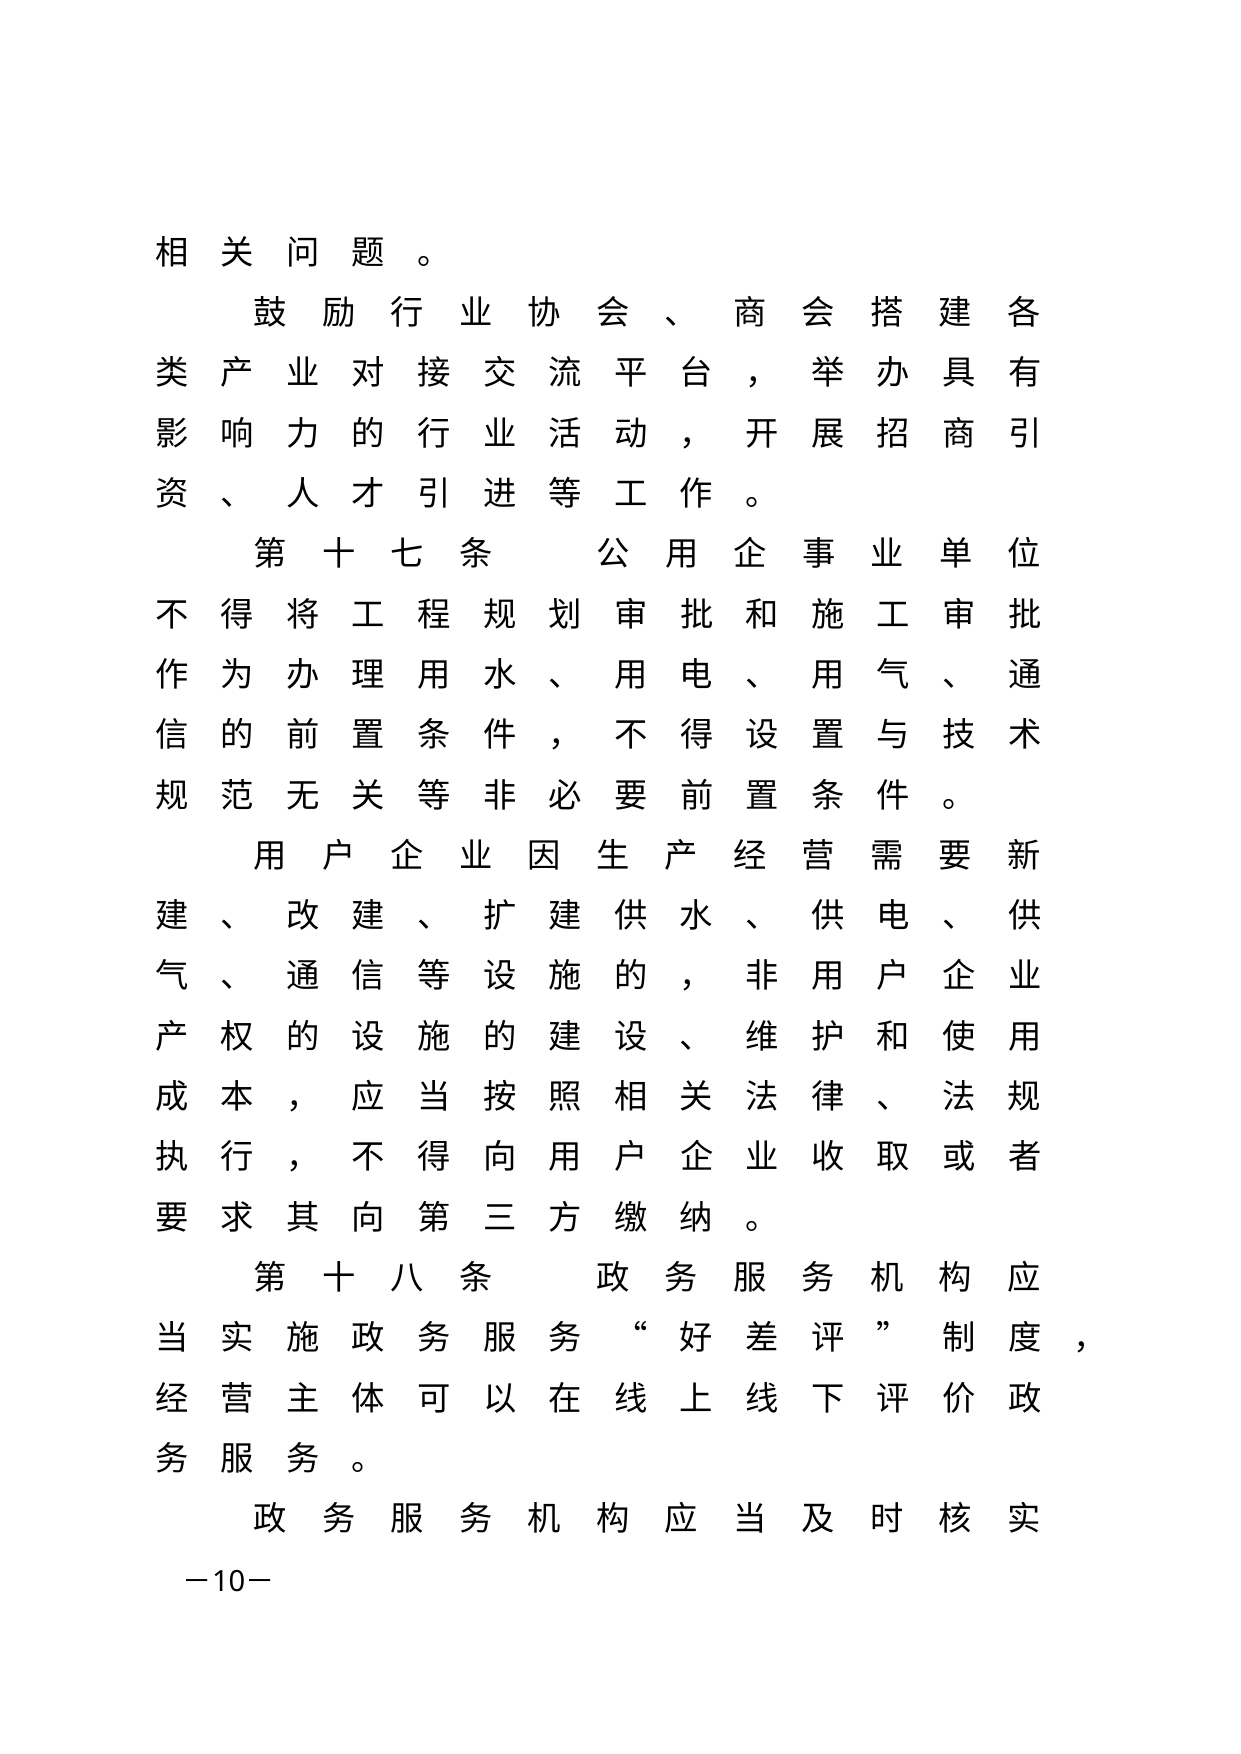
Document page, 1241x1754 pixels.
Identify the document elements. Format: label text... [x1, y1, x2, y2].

text 用户企业因生产经营需要新建、改建、扩建供水、供电、供气、通信等设施的，非用户企业产权的设施的建设、维护和使用成本，应当按照相关法律、法规执行，不得向用户企业收取或者要求其向第三方缴纳。 [155, 823, 1073, 1245]
text 第十八条 政务服务机构应当实施政务服务“好差评”制度，经营主体可以在线上线下评价政务服务。 [155, 1245, 1073, 1486]
text 第十七条 公用企事业单位不得将工程规划审批和施工审批作为办理用水、用电、用气、通信的前置条件，不得设置与技术规范无关等非必要前置条件。 [155, 521, 1073, 823]
text 鼓励行业协会、商会搭建各类产业对接交流平台，举办具有影响力的行业活动，开展招商引资、人才引进等工作。 [155, 280, 1073, 521]
text 政务服务机构应当及时核实差评评价，限期完成整改，并将整改结果反馈给评价人。 [155, 1486, 1073, 1546]
text 市、县级人民政府及其有关部门对投资项目实行跟踪服务责任制，可以根据需要组建专班或者指定专门人员全程跟踪服务，及时协调并帮助解决项目审批、要素保障、建设和生产经营中的相关问题。 [155, 219, 1073, 280]
